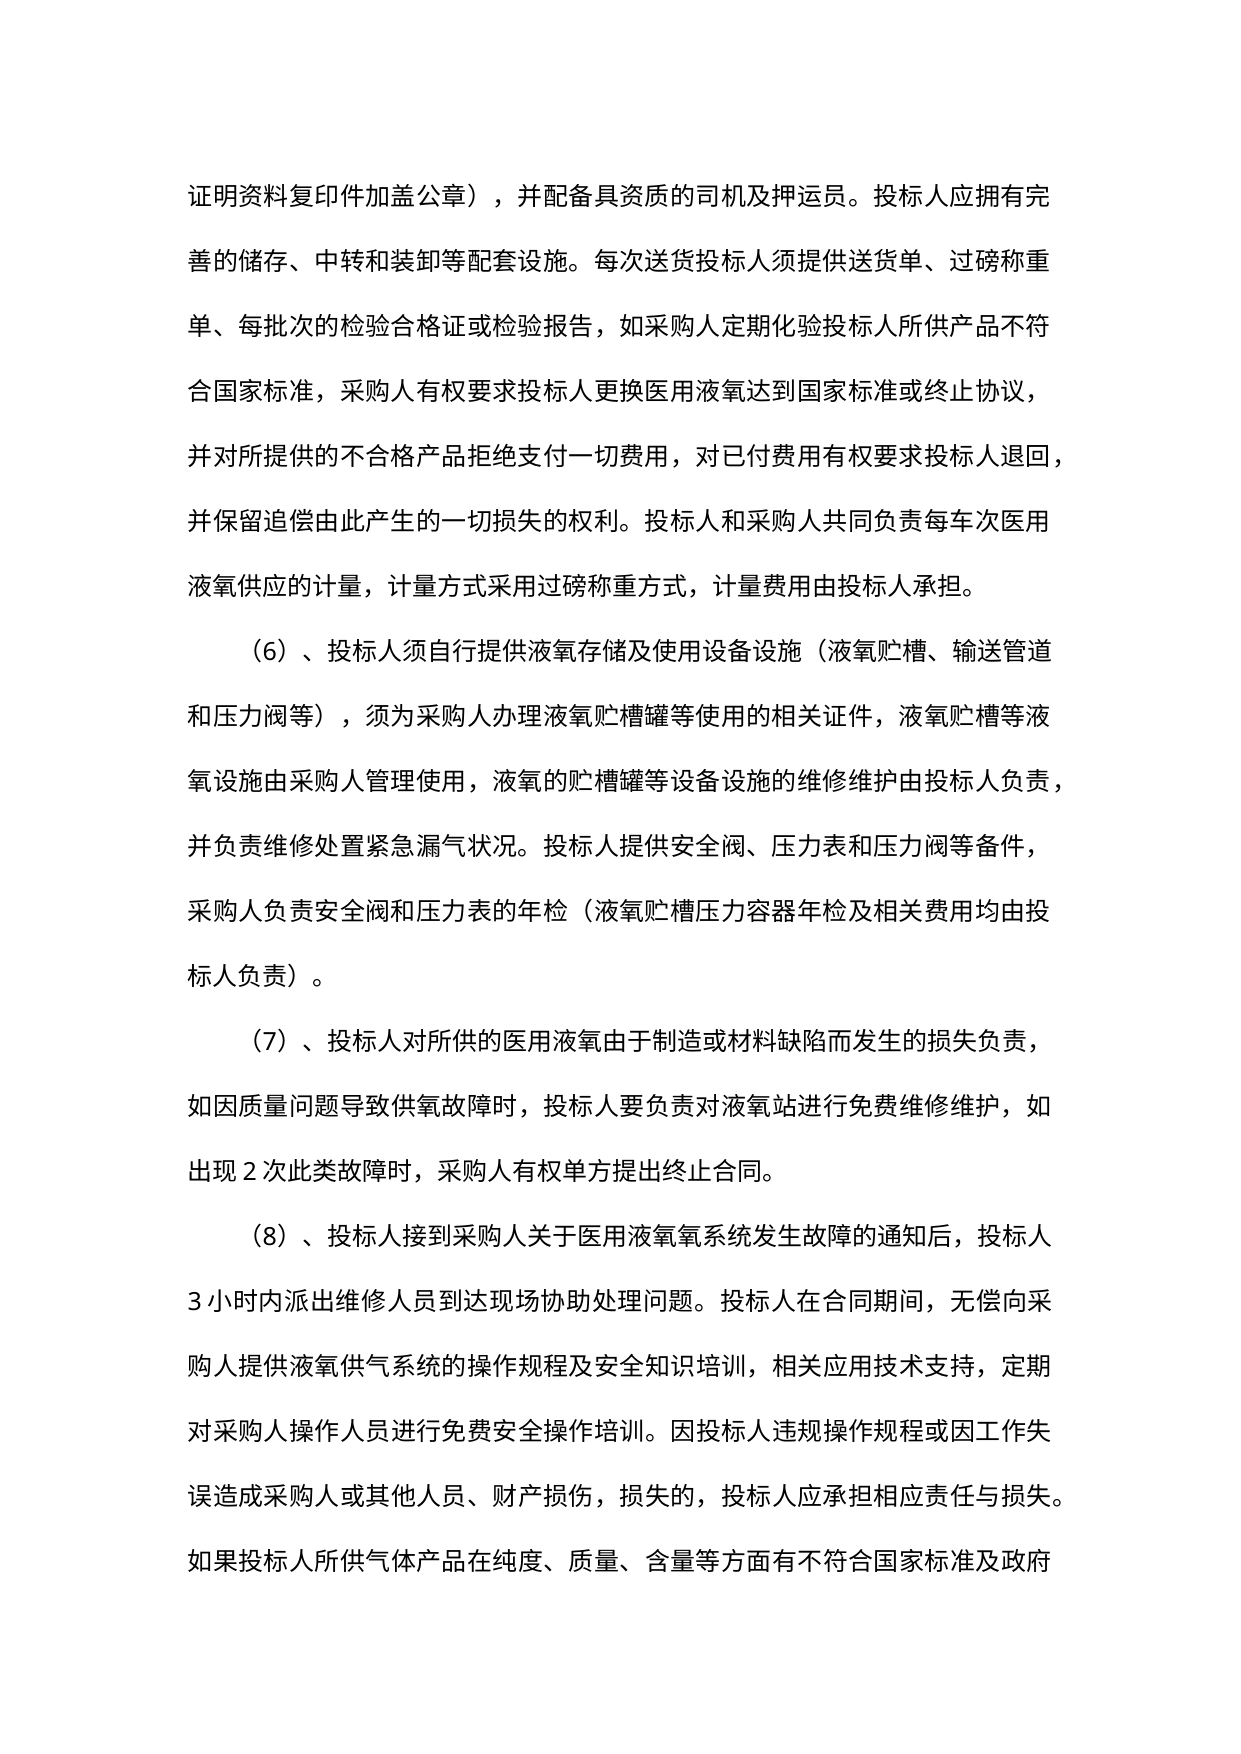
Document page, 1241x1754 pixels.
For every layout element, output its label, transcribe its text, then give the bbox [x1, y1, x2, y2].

list （6）、投标人须自行提供液氧存储及使用设备设施（液氧贮槽、输送管道和压力阀等），须为采购人办理液氧贮槽罐等使用的相关证件，液氧贮槽等液氧设施由采购人管理使用，液氧的贮槽罐等设备设施的维修维护由投标人负责，并负责维修处置紧急漏气状况。投标人提供安全阀、压力表和压力阀等备件，采购人负责安全阀和压力表的年检（液氧贮槽压力容器年检及相关费用均由投标人负责）。 [187, 617, 1053, 1007]
list （7）、投标人对所供的医用液氧由于制造或材料缺陷而发生的损失负责，如因质量问题导致供氧故障时，投标人要负责对液氧站进行免费维修维护，如出现2次此类故障时，采购人有权单方提出终止合同。 [187, 1007, 1053, 1202]
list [187, 1202, 1053, 1592]
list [187, 162, 1053, 617]
